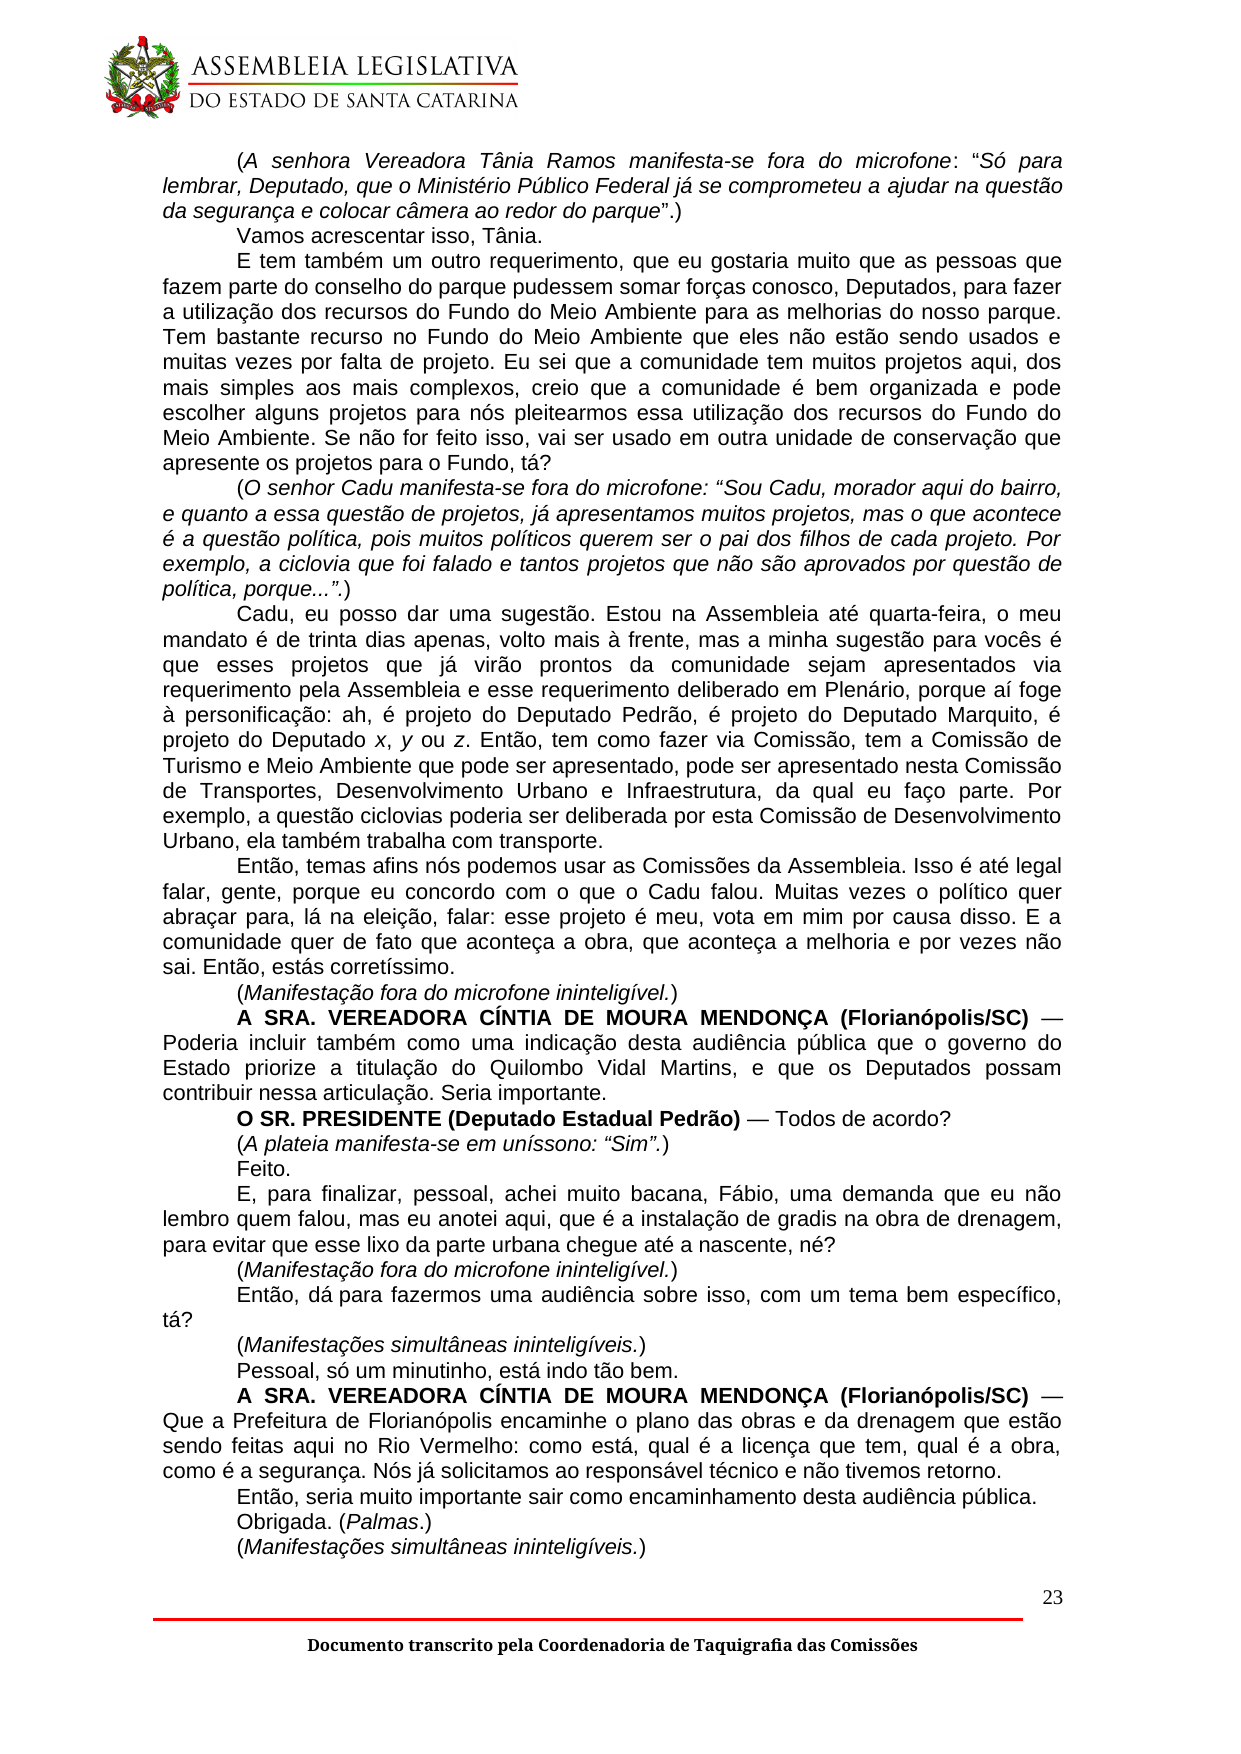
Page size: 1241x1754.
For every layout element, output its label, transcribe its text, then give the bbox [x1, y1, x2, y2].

text Feito. [162, 1156, 1063, 1181]
text E tem também um outro requerimento, que eu gostaria muito que as pessoas que fazem parte do conselho do parque pudessem somar forças conosco, Deputados, para fazer a utilização dos recursos do Fundo do Meio Ambiente para as melhorias do nosso parque. Tem bastante recurso no Fundo do Meio Ambiente que eles não estão sendo usados e muitas vezes por falta de projeto. Eu sei que a comunidade tem muitos projetos aqui, dos mais simples aos mais complexos, creio que a comunidade é bem organizada e pode escolher alguns projetos para nós pleitearmos essa utilização dos recursos do Fundo do Meio Ambiente. Se não for feito isso, vai ser usado em outra unidade de conservação que apresente os projetos para o Fundo, tá? [162, 248, 1063, 475]
text O SR. PRESIDENTE (Deputado Estadual Pedrão) — Todos de acordo? [162, 1106, 1063, 1131]
text (Manifestação fora do microfone ininteligível.) [162, 1257, 1063, 1282]
text Vamos acrescentar isso, Tânia. [162, 223, 1063, 248]
text (O senhor Cadu manifesta-se fora do microfone: “Sou Cadu, morador aqui do bairro, e quanto a essa questão de projetos, já apresentamos muitos projetos, mas o que acontece é a questão política, pois muitos políticos querem ser o pai dos filhos de cada projeto. Por exemplo, a ciclovia que foi falado e tantos projetos que não são aprovados por questão de política, porque...”.) [162, 475, 1063, 601]
text Cadu, eu posso dar uma sugestão. Estou na Assembleia até quarta-feira, o meu mandato é de trinta dias apenas, volto mais à frente, mas a minha sugestão para vocês é que esses projetos que já virão prontos da comunidade sejam apresentados via requerimento pela Assembleia e esse requerimento deliberado em Plenário, porque aí foge à personificação: ah, é projeto do Deputado Pedrão, é projeto do Deputado Marquito, é projeto do Deputado x, y ou z. Então, tem como fazer via Comissão, tem a Comissão de Turismo e Meio Ambiente que pode ser apresentado, pode ser apresentado nesta Comissão de Transportes, Desenvolvimento Urbano e Infraestrutura, da qual eu faço parte. Por exemplo, a questão ciclovias poderia ser deliberada por esta Comissão de Desenvolvimento Urbano, ela também trabalha com transporte. [162, 601, 1063, 853]
text A SRA. VEREADORA CÍNTIA DE MOURA MENDONÇA (Florianópolis/SC) — Poderia incluir também como uma indicação desta audiência pública que o governo do Estado priorize a titulação do Quilombo Vidal Martins, e que os Deputados possam contribuir nessa articulação. Seria importante. [162, 1005, 1063, 1106]
text Então, seria muito importante sair como encaminhamento desta audiência pública. [162, 1484, 1063, 1509]
text E, para finalizar, pessoal, achei muito bacana, Fábio, uma demanda que eu não lembro quem falou, mas eu anotei aqui, que é a instalação de gradis na obra de drenagem, para evitar que esse lixo da parte urbana chegue até a nascente, né? [162, 1181, 1063, 1257]
text (A senhora Vereadora Tânia Ramos manifesta-se fora do microfone: “Só para lembrar, Deputado, que o Ministério Público Federal já se comprometeu a ajudar na questão da segurança e colocar câmera ao redor do parque”.) [162, 148, 1063, 223]
text (A plateia manifesta-se em uníssono: “Sim”.) [162, 1131, 1063, 1156]
text (Manifestações simultâneas ininteligíveis.) [162, 1332, 1063, 1358]
text Obrigada. (Palmas.) [162, 1509, 1063, 1534]
text (Manifestação fora do microfone ininteligível.) [162, 979, 1063, 1005]
text Então, temas afins nós podemos usar as Comissões da Assembleia. Isso é até legal falar, gente, porque eu concordo com o que o Cadu falou. Muitas vezes o político quer abraçar para, lá na eleição, falar: esse projeto é meu, vota em mim por causa disso. E a comunidade quer de fato que aconteça a obra, que aconteça a melhoria e por vezes não sai. Então, estás corretíssimo. [162, 853, 1063, 979]
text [162, 1534, 1063, 1559]
picture [104, 36, 519, 119]
text A SRA. VEREADORA CÍNTIA DE MOURA MENDONÇA (Florianópolis/SC) — Que a Prefeitura de Florianópolis encaminhe o plano das obras e da drenagem que estão sendo feitas aqui no Rio Vermelho: como está, qual é a licença que tem, qual é a obra, como é a segurança. Nós já solicitamos ao responsável técnico e não tivemos retorno. [162, 1383, 1063, 1484]
text Então, dá para fazermos uma audiência sobre isso, com um tema bem específico, tá? [162, 1282, 1063, 1332]
text Pessoal, só um minutinho, está indo tão bem. [162, 1358, 1063, 1383]
